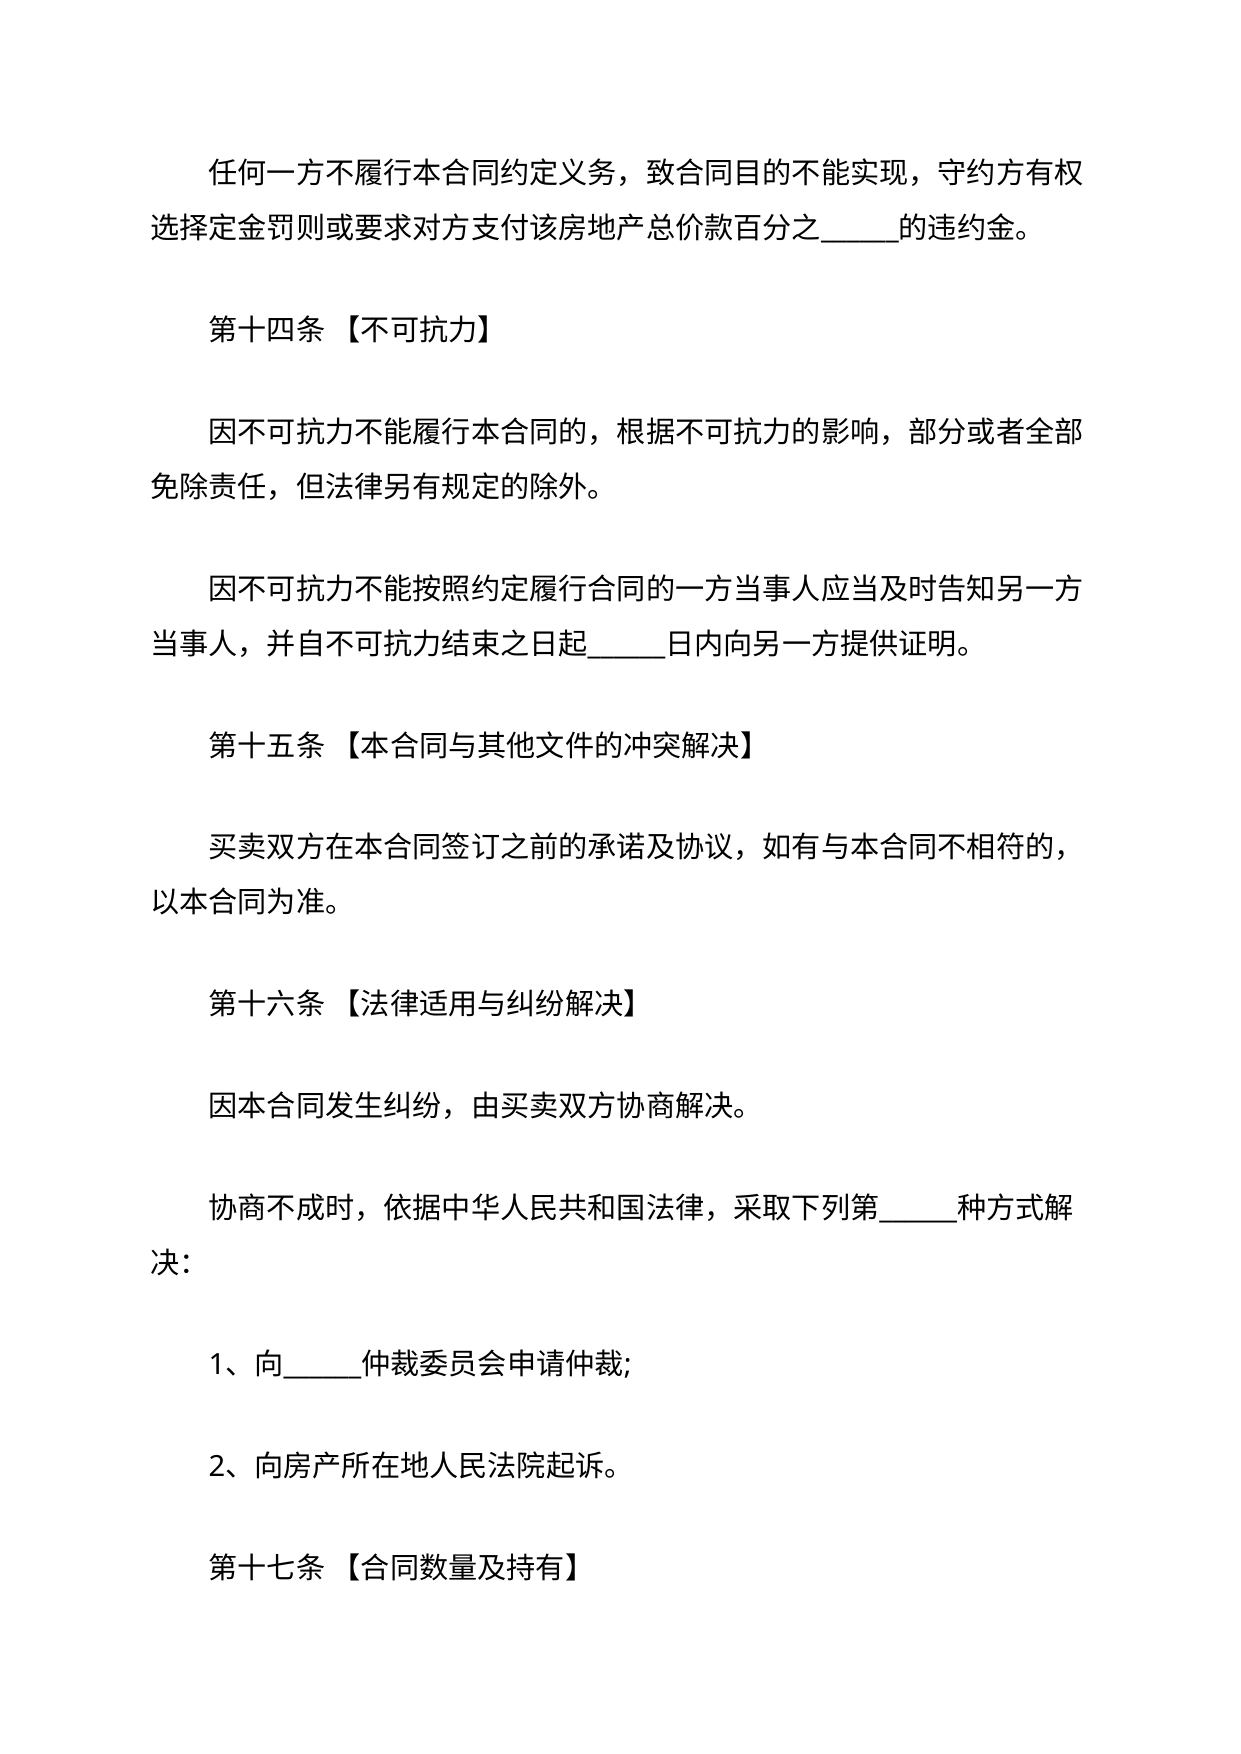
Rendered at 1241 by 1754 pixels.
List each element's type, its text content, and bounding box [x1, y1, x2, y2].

text 第十六条 【法律适用与纠纷解决】 [150, 981, 1090, 1023]
text 因不可抗力不能按照约定履行合同的一方当事人应当及时告知另一方当事人，并自不可抗力结束之日起______日内向另一方提供证明。 [150, 565, 1090, 663]
text 第十七条 【合同数量及持有】 [150, 1545, 1090, 1587]
text 买卖双方在本合同签订之前的承诺及协议，如有与本合同不相符的，以本合同为准。 [150, 824, 1090, 921]
text 因本合同发生纠纷，由买卖双方协商解决。 [150, 1082, 1090, 1125]
text 2、向房产所在地人民法院起诉。 [150, 1443, 1090, 1485]
text 协商不成时，依据中华人民共和国法律，采取下列第______种方式解决： [150, 1184, 1090, 1281]
text 1、向______仲裁委员会申请仲裁; [150, 1341, 1090, 1383]
text 因不可抗力不能履行本合同的，根据不可抗力的影响，部分或者全部免除责任，但法律另有规定的除外。 [150, 409, 1090, 506]
text 第十四条 【不可抗力】 [150, 307, 1090, 349]
text 第十五条 【本合同与其他文件的冲突解决】 [150, 722, 1090, 764]
text 任何一方不履行本合同约定义务，致合同目的不能实现，守约方有权选择定金罚则或要求对方支付该房地产总价款百分之______的违约金。 [150, 150, 1090, 247]
